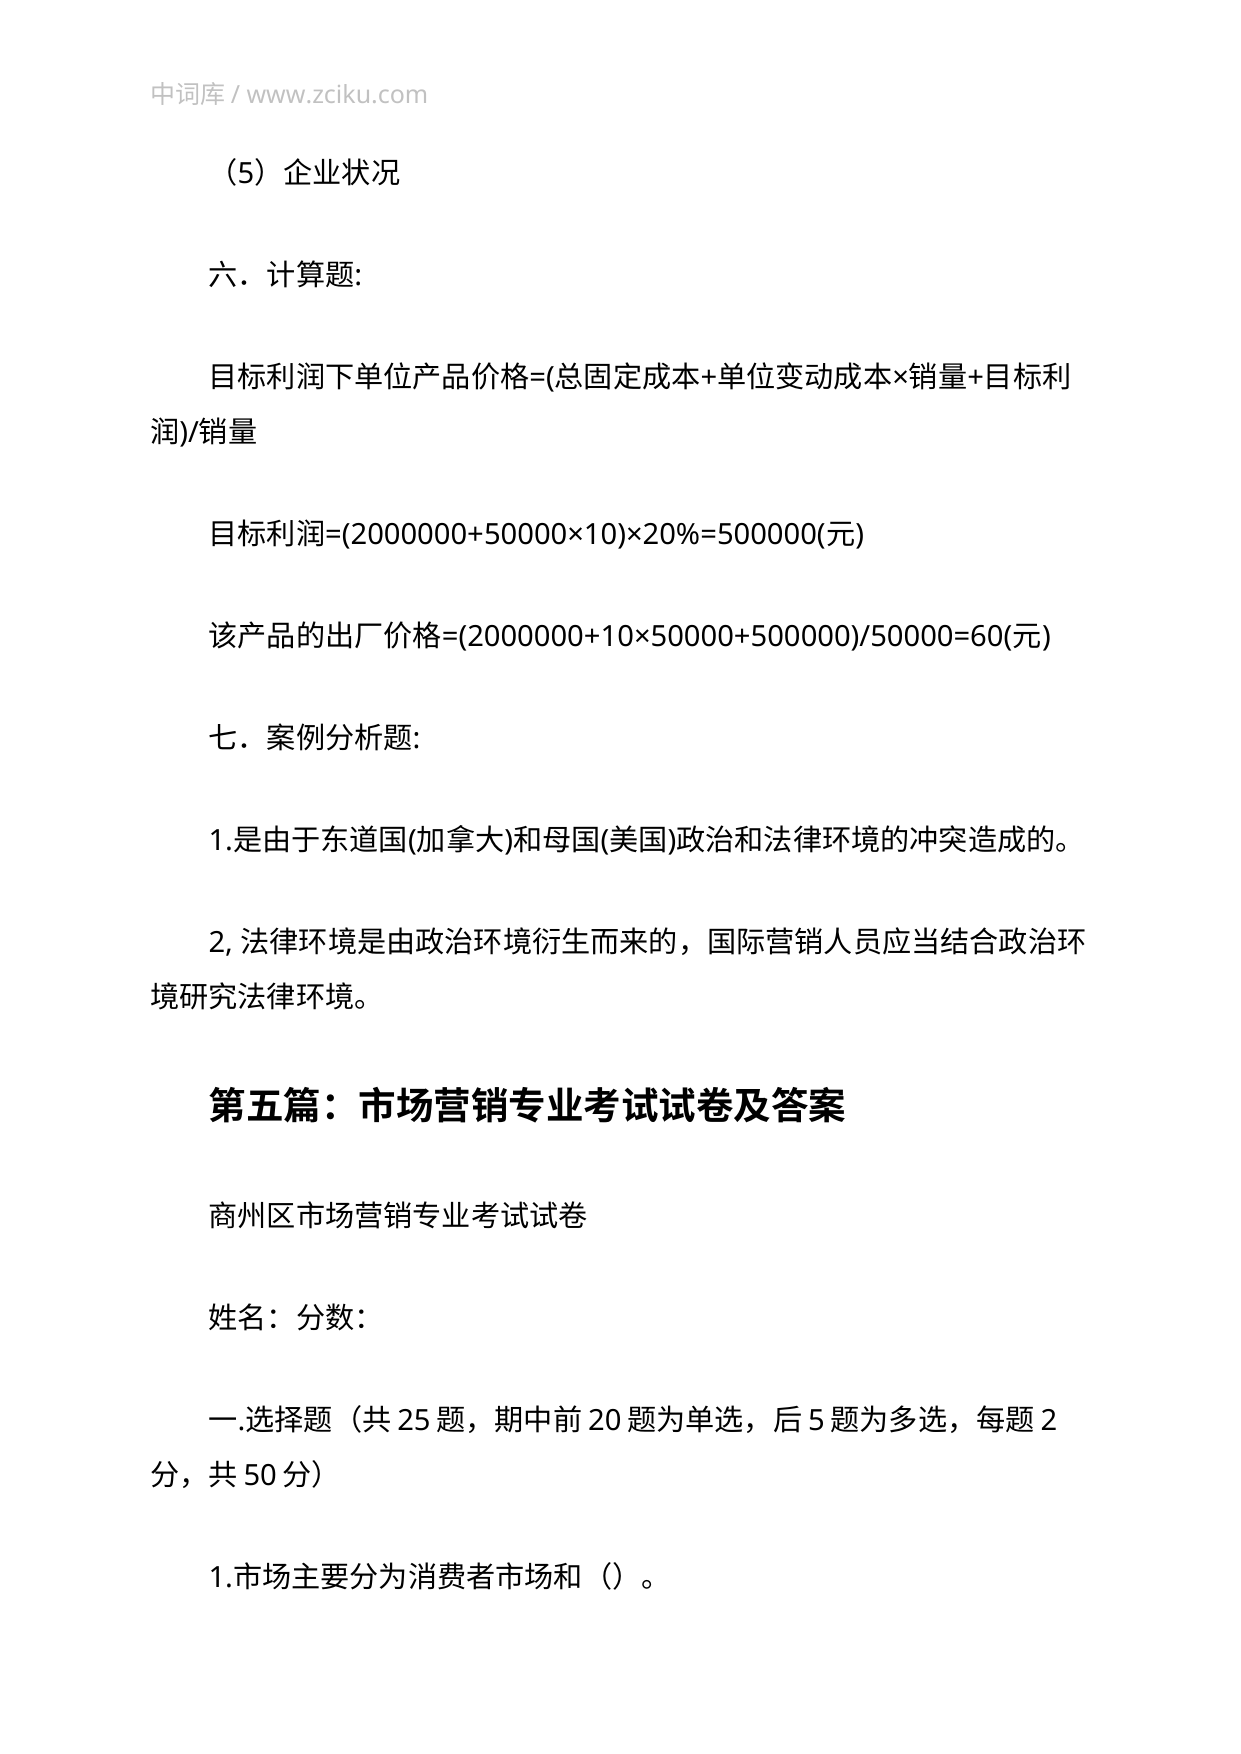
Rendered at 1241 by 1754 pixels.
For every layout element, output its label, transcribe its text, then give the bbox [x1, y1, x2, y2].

text 目标利润下单位产品价格=(总固定成本+单位变动成本×销量+目标利润)/销量 [150, 354, 1090, 451]
text 目标利润=(2000000+50000×10)×20%=500000(元) [150, 511, 1090, 553]
text （5）企业状况 [150, 150, 1090, 192]
text 1.是由于东道国(加拿大)和母国(美国)政治和法律环境的冲突造成的。 [150, 817, 1090, 859]
text 七．案例分析题: [150, 715, 1090, 757]
text 六．计算题: [150, 252, 1090, 294]
text 1.市场主要分为消费者市场和（）。 [150, 1553, 1090, 1596]
text 该产品的出厂价格=(2000000+10×50000+500000)/50000=60(元) [150, 613, 1090, 655]
text 2, 法律环境是由政治环境衍生而来的，国际营销人员应当结合政治环境研究法律环境。 [150, 919, 1090, 1016]
text 姓名：分数： [150, 1295, 1090, 1337]
text 一.选择题（共25题，期中前20题为单选，后5题为多选，每题2分，共50分） [150, 1397, 1090, 1494]
text 第五篇：市场营销专业考试试卷及答案 [150, 1076, 1090, 1130]
text 商州区市场营销专业考试试卷 [150, 1193, 1090, 1235]
